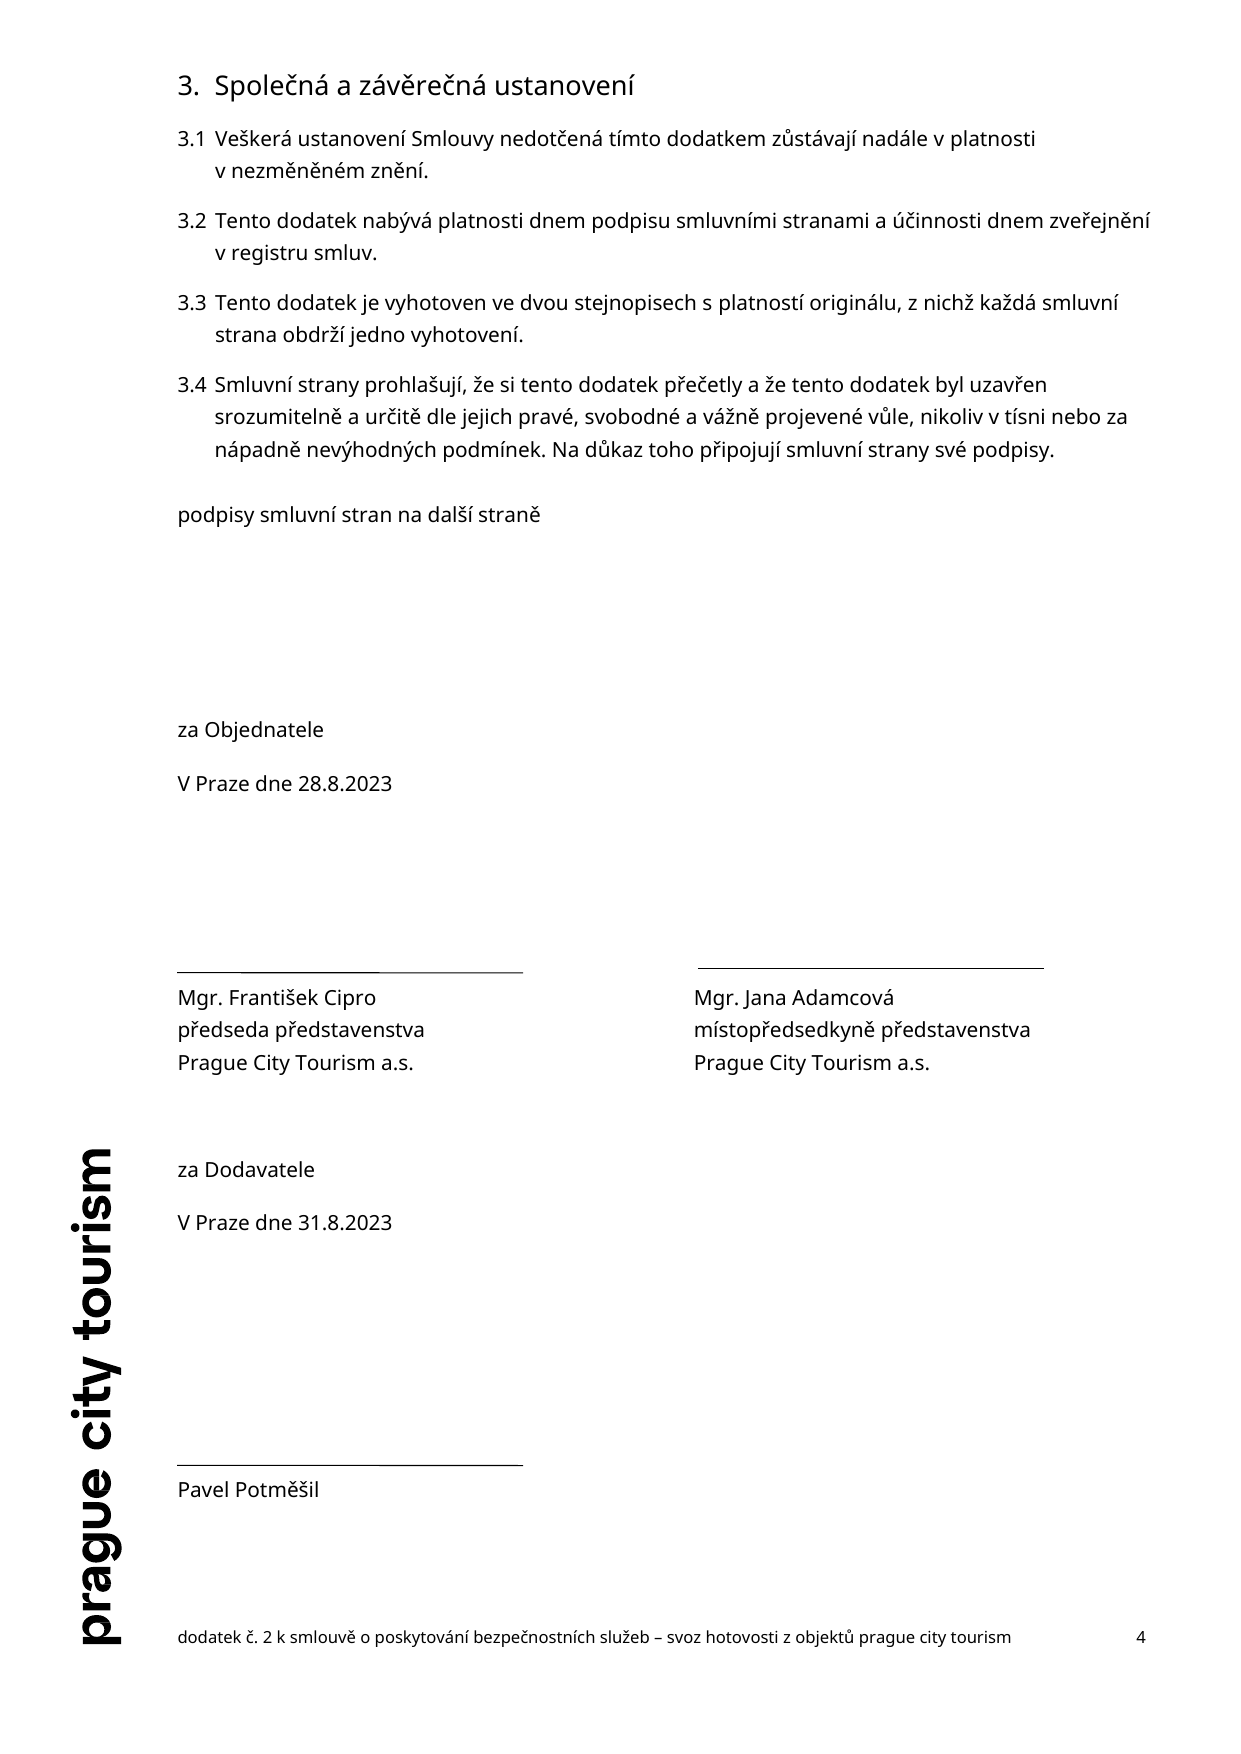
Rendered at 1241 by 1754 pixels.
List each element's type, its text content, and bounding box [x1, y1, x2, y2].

text podpisy smluvní stran na další straně [177, 500, 1169, 528]
text V Praze dne 28.8.2023 [177, 769, 1169, 797]
text za Objednatele [177, 716, 1169, 744]
list Tento dodatek je vyhotoven ve dvou stejnopisech s platností originálu, z nichž každá smluvní strana obdrží jedno vyhotovení. [177, 288, 1169, 349]
subtitle Společná a závěrečná ustanovení [177, 66, 1169, 103]
text Pavel Potměšil [177, 1475, 1169, 1504]
text Prague City Tourism a.s. Prague City Tourism a.s. [177, 1048, 1169, 1076]
text za Dodavatele [177, 1155, 1169, 1183]
list Tento dodatek nabývá platnosti dnem podpisu smluvními stranami a účinnosti dnem zveřejnění v registru smluv. [177, 206, 1169, 267]
text V Praze dne 31.8.2023 [177, 1208, 1169, 1237]
list Smluvní strany prohlašují, že si tento dodatek přečetly a že tento dodatek byl uzavřen srozumitelně a určitě dle jejich pravé, svobodné a vážně projevené vůle, nikoliv v tísni nebo za nápadně nevýhodných podmínek. Na důkaz toho připojují smluvní strany své podpisy. [177, 370, 1169, 463]
text Mgr. František Cipro Mgr. Jana Adamcová předseda představenstva místopředsedkyně představenstva [177, 983, 1169, 1044]
list Veškerá ustanovení Smlouvy nedotčená tímto dodatkem zůstávají nadále v platnosti v nezměněném znění. [177, 124, 1169, 185]
